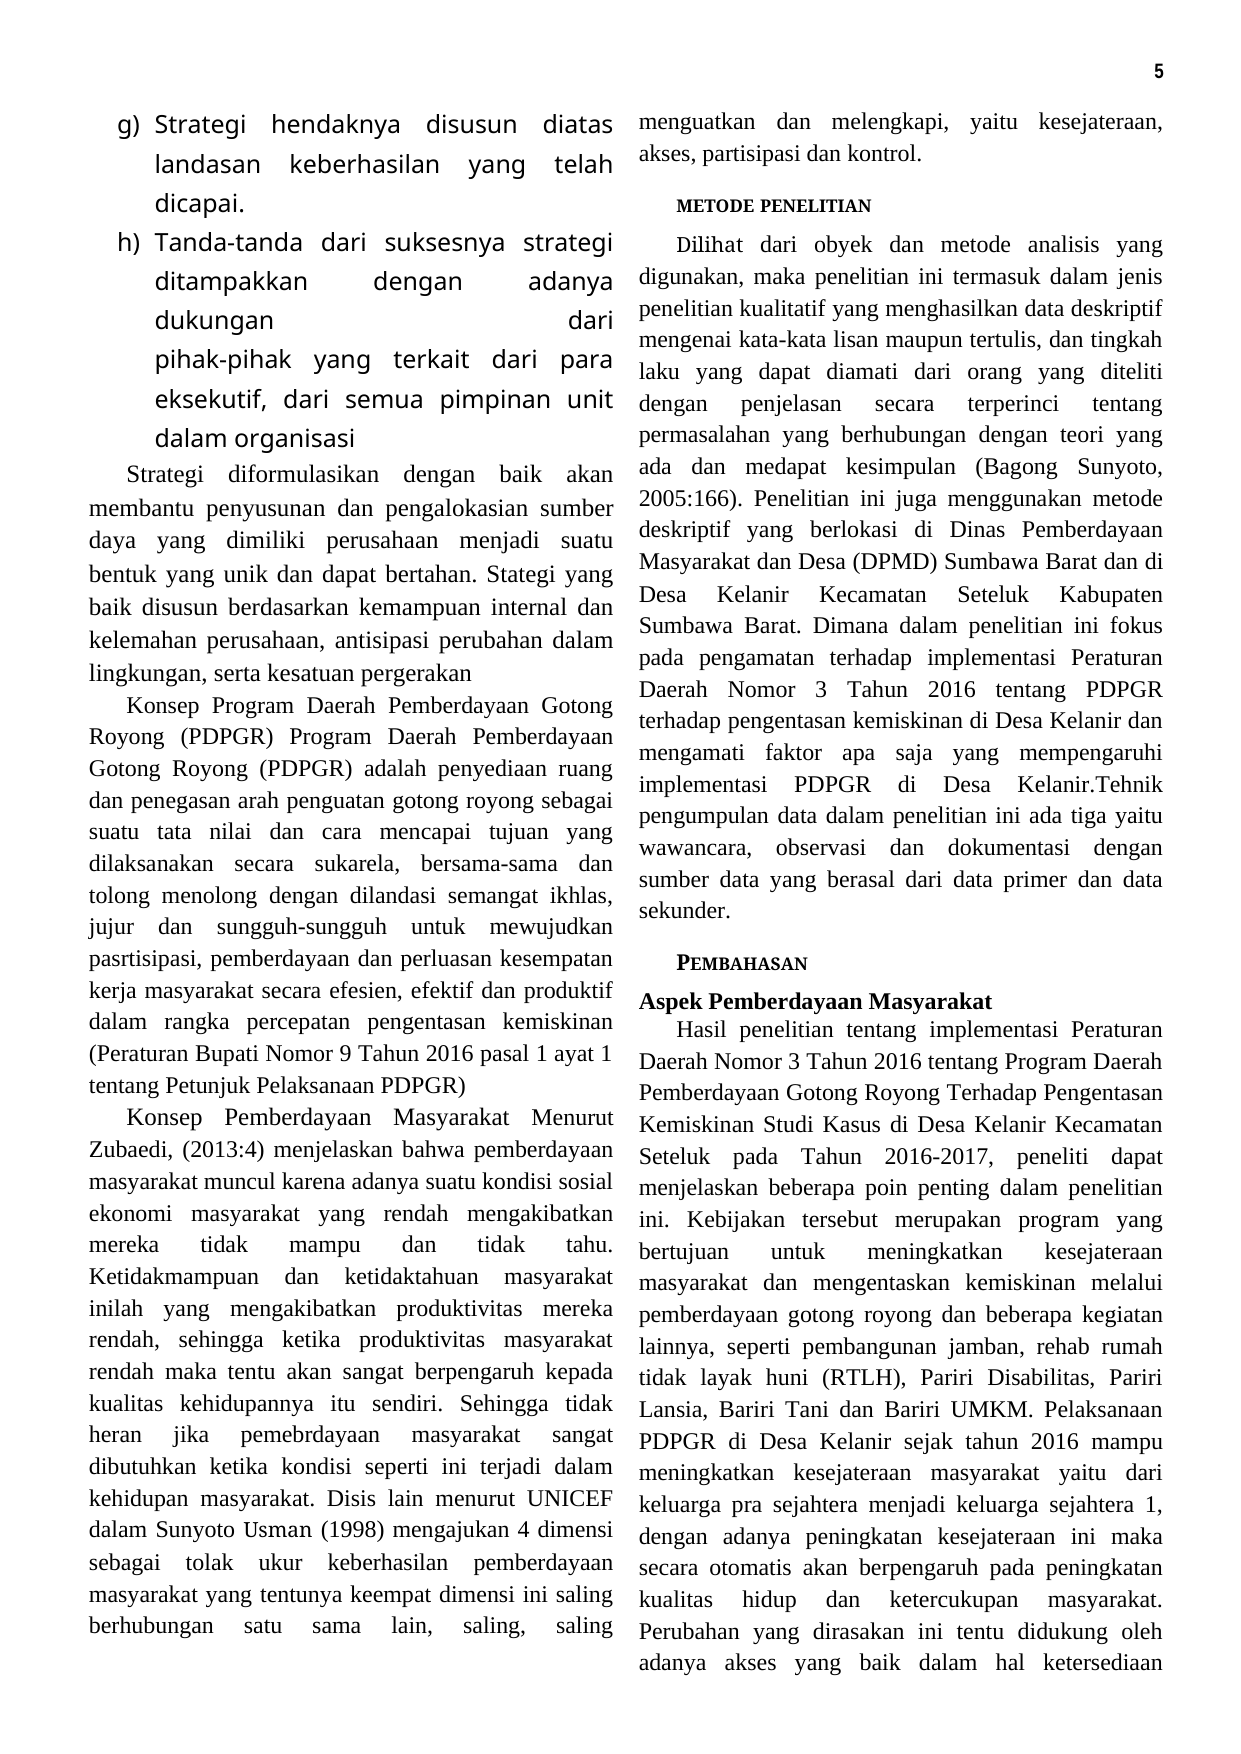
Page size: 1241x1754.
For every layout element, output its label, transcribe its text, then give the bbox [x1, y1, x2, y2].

list Strategi hendaknya disusun diatas landasan keberhasilan yang telah dicapai. [117, 107, 614, 219]
list Tanda-tanda dari suksesnya strategi ditampakkan dengan adanya dukungan dari pihak-pihak yang terkait dari para eksekutif, dari semua pimpinan unit dalam organisasi [117, 224, 614, 454]
subtitle Pembahasan [676, 947, 1163, 977]
text Konsep Pemberdayaan Masyarakat Menurut Zubaedi, (2013:4) menjelaskan bahwa pemberdayaan masyarakat muncul karena adanya suatu kondisi sosial ekonomi masyarakat yang rendah mengakibatkan mereka tidak mampu dan tidak tahu. Ketidakmampuan dan ketidaktahuan masyarakat inilah yang mengakibatkan produktivitas mereka rendah, sehingga ketika produktivitas masyarakat rendah maka tentu akan sangat berpengaruh kepada kualitas kehidupannya itu sendiri. Sehingga tidak heran jika pemebrdayaan masyarakat sangat dibutuhkan ketika kondisi seperti ini terjadi dalam kehidupan masyarakat. Disis lain menurut UNICEF dalam Sunyoto Usman (1998) mengajukan 4 dimensi sebagai tolak ukur keberhasilan pemberdayaan masyarakat yang tentunya keempat dimensi ini saling berhubungan satu sama lain, saling, saling menguatkan dan melengkapi, yaitu kesejateraan, akses, partisipasi dan kontrol. [89, 1102, 614, 1639]
subtitle metode penelitian [676, 189, 1163, 219]
text Strategi diformulasikan dengan baik akan membantu penyusunan dan pengalokasian sumber daya yang dimiliki perusahaan menjadi suatu bentuk yang unik dan dapat bertahan. Stategi yang baik disusun berdasarkan kemampuan internal dan kelemahan perusahaan, antisipasi perubahan dalam lingkungan, serta kesatuan pergerakan [89, 459, 614, 686]
text Konsep Program Daerah Pemberdayaan Gotong Royong (PDPGR) Program Daerah Pemberdayaan Gotong Royong (PDPGR) adalah penyediaan ruang dan penegasan arah penguatan gotong royong sebagai suatu tata nilai dan cara mencapai tujuan yang dilaksanakan secara sukarela, bersama-sama dan tolong menolong dengan dilandasi semangat ikhlas, jujur dan sungguh-sungguh untuk mewujudkan pasrtisipasi, pemberdayaan dan perluasan kesempatan kerja masyarakat secara efesien, efektif dan produktif dalam rangka percepatan pengentasan kemiskinan (Peraturan Bupati Nomor 9 Tahun 2016 pasal 1 ayat 1 tentang Petunjuk Pelaksanaan PDPGR) [89, 691, 614, 1098]
text Aspek Pemberdayaan Masyarakat [638, 987, 1163, 1015]
text Dilihat dari obyek dan metode analisis yang digunakan, maka penelitian ini termasuk dalam jenis penelitian kualitatif yang menghasilkan data deskriptif mengenai kata-kata lisan maupun tertulis, dan tingkah laku yang dapat diamati dari orang yang diteliti dengan penjelasan secara terperinci tentang permasalahan yang berhubungan dengan teori yang ada dan medapat kesimpulan (Bagong Sunyoto, 2005:166). Penelitian ini juga menggunakan metode deskriptif yang berlokasi di Dinas Pemberdayaan Masyarakat dan Desa (DPMD) Sumbawa Barat dan di Desa Kelanir Kecamatan Seteluk Kabupaten Sumbawa Barat. Dimana dalam penelitian ini fokus pada pengamatan terhadap implementasi Peraturan Daerah Nomor 3 Tahun 2016 tentang PDPGR terhadap pengentasan kemiskinan di Desa Kelanir dan mengamati faktor apa saja yang mempengaruhi implementasi PDPGR di Desa Kelanir.Tehnik pengumpulan data dalam penelitian ini ada tiga yaitu wawancara, observasi dan dokumentasi dengan sumber data yang berasal dari data primer dan data sekunder. [638, 229, 1163, 924]
